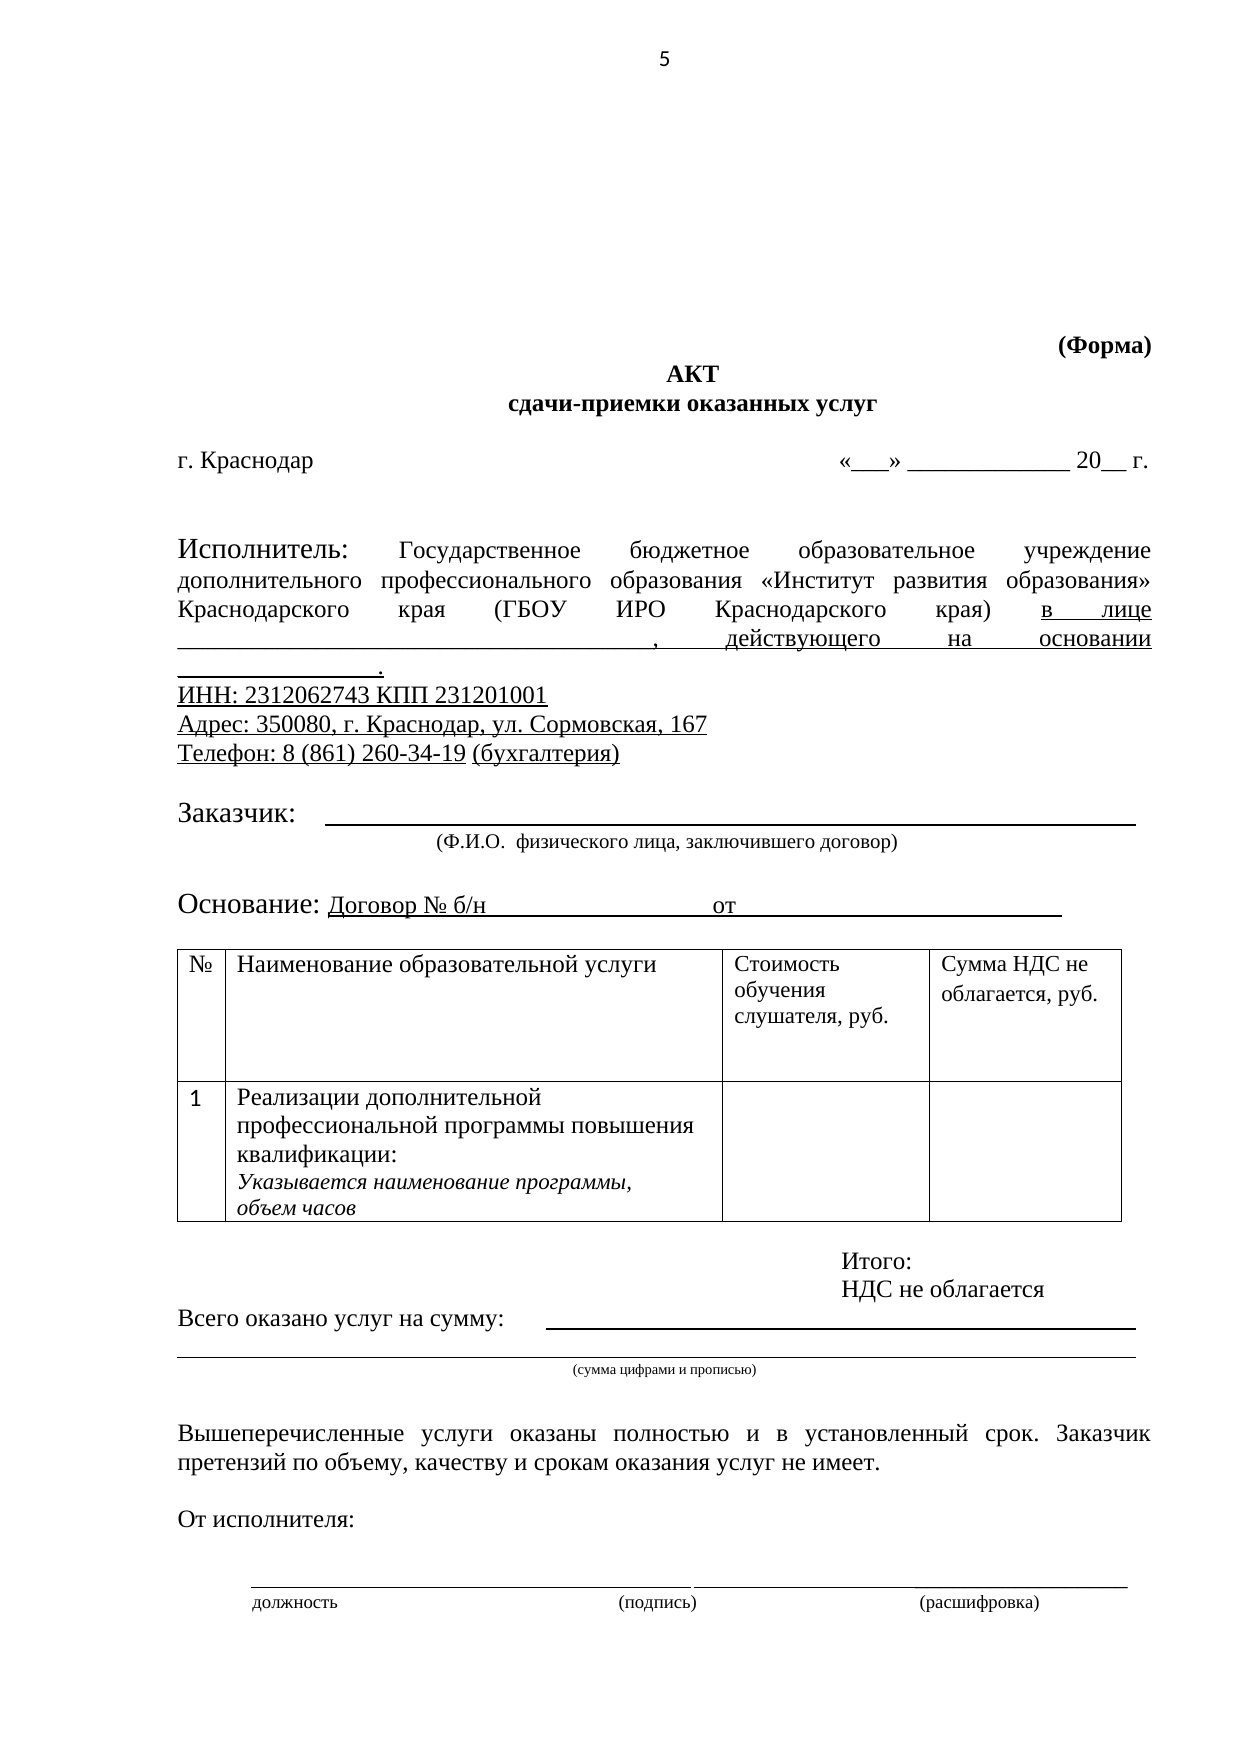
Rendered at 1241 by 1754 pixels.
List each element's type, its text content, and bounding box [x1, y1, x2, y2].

text (сумма цифрами и прописью) [177, 1361, 1152, 1389]
table_cell [930, 1082, 1121, 1221]
text Адрес: 350080, г. Краснодар, ул. Сормовская, 167 [177, 709, 1152, 738]
text (Ф.И.О. физического лица, заключившего договор) [177, 829, 1152, 853]
text Всего оказано услуг на сумму: [177, 1303, 1152, 1361]
text _________________ [251, 1562, 1152, 1591]
text Заказчик: [177, 795, 1152, 829]
table_header Сумма НДС не облагается, руб. [930, 950, 1121, 1081]
text Телефон: 8 (861) 260-34-19 (бухгалтерия) [177, 738, 1152, 766]
text Итого: [841, 1246, 1152, 1274]
text Исполнитель: Государственное бюджетное образовательное учреждение дополнительного профессионального образования «Институт развития образования» Краснодарского края (ГБОУ ИРО Краснодарского края) в лице ______________________________________, действующего на основании ________________. [177, 532, 1152, 648]
text ИНН: 2312062743 КПП 231201001 [177, 680, 1152, 709]
table_header Стоимость обучения слушателя, руб. [723, 950, 929, 1081]
text Вышеперечисленные услуги оказаны полностью и в установленный срок. Заказчик претензий по объему, качеству и срокам оказания услуг не имеет. [177, 1418, 1152, 1476]
table_cell Реализации дополнительной профессиональной программы повышения квалификации: Указывается наименование программы, объем часов [226, 1082, 722, 1221]
table_cell [723, 1082, 929, 1221]
text (Форма) [177, 330, 1152, 359]
text Основание: Договор № б/н от [177, 886, 1152, 920]
table_header Наименование образовательной услуги [226, 950, 722, 1081]
text г. Краснодар «___» _____________ 20__ г. [177, 445, 1152, 474]
text Исполнитель: Государственное бюджетное образовательное учреждение дополнительного профессионального образования «Институт развития образования» Краснодарского края (ГБОУ ИРО Краснодарского края) в лице ______________________________________, действующего на основании ________________. [177, 649, 1152, 680]
text АКТ [177, 359, 1152, 388]
text От исполнителя: [177, 1504, 1152, 1533]
table_cell 1 [178, 1082, 225, 1221]
text должность (подпись) (расшифровка) [177, 1591, 1152, 1612]
table_header № [178, 950, 225, 1081]
text НДС не облагается [841, 1274, 1152, 1303]
text сдачи-приемки оказанных услуг [177, 388, 1152, 417]
